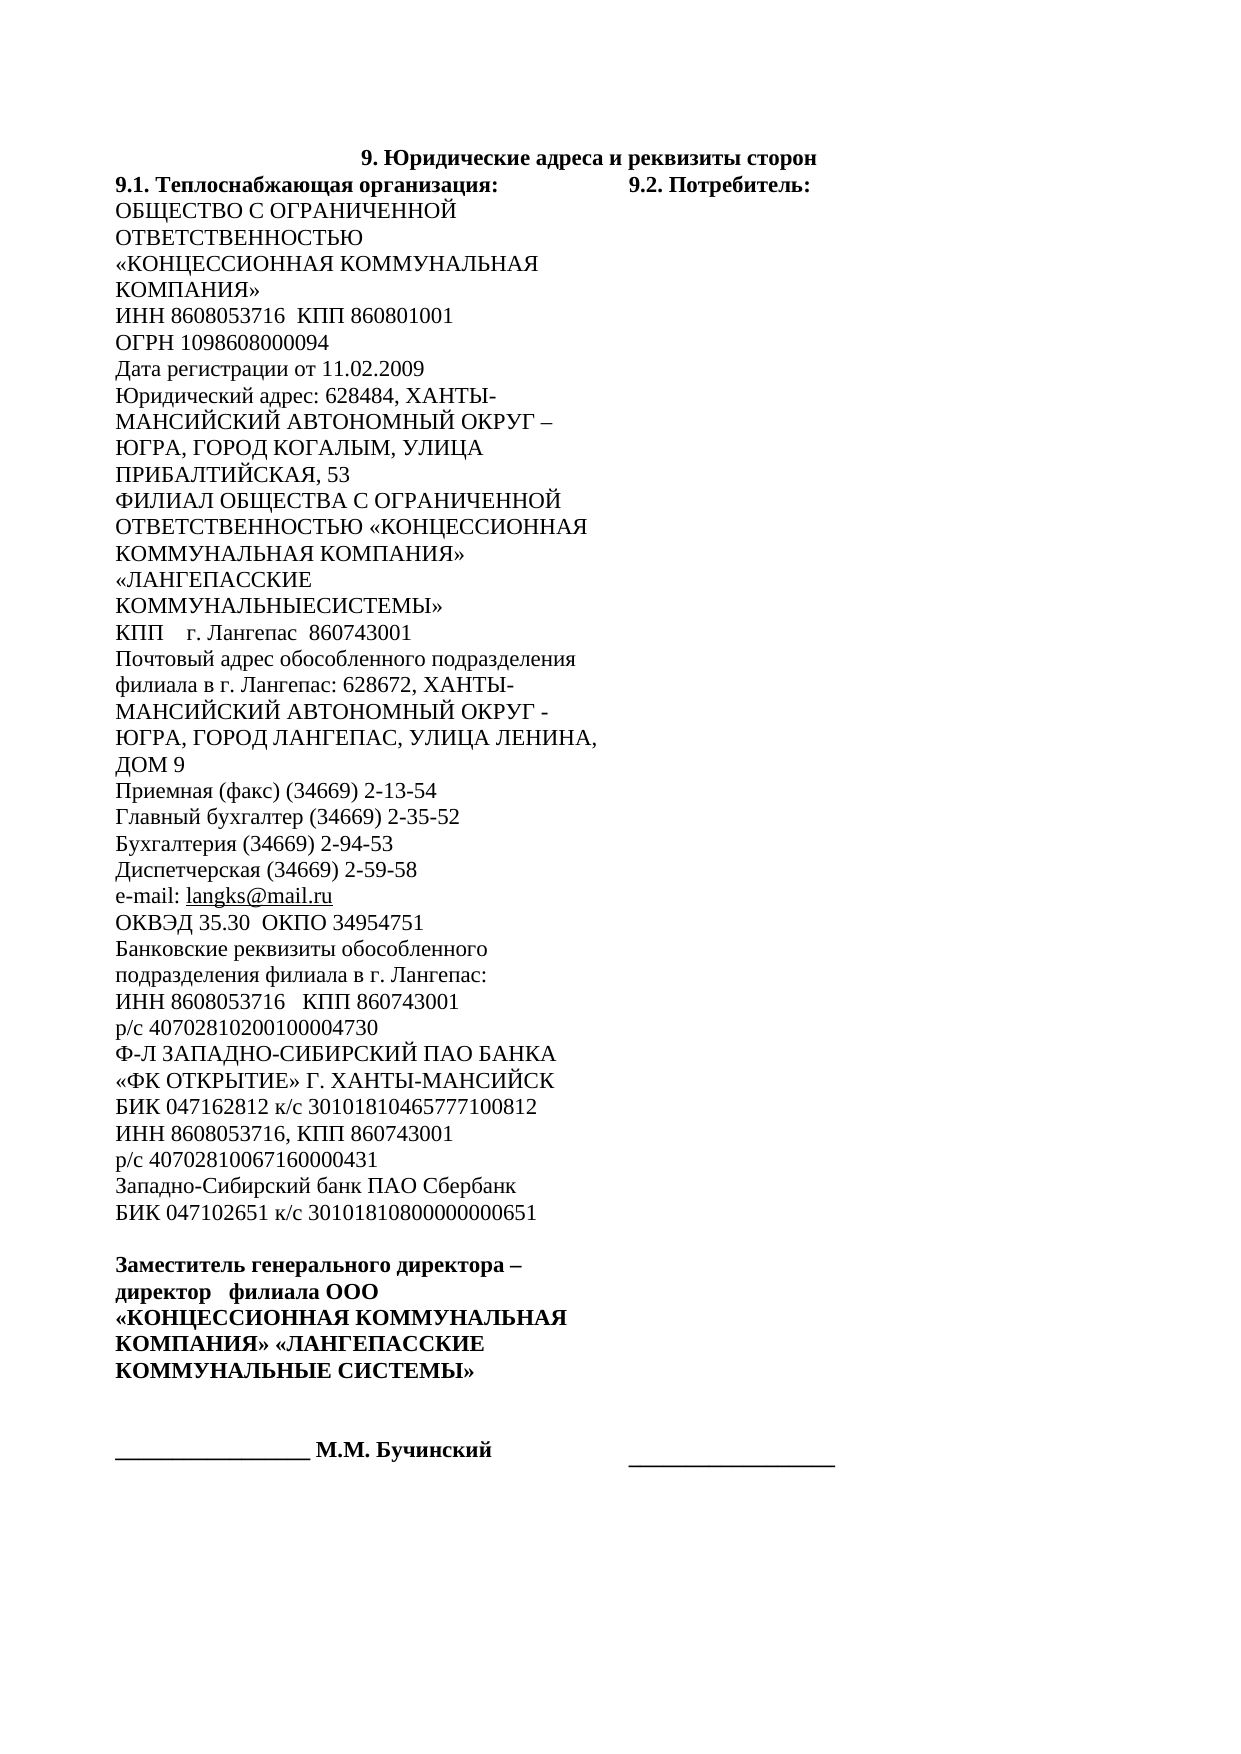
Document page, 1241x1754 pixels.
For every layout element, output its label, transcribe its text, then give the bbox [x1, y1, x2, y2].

table_header 9.1. Теплоснабжающая организация: ОБЩЕСТВО С ОГРАНИЧЕННОЙ ОТВЕТСТВЕННОСТЬЮ «КОНЦЕССИОННАЯ КОММУНАЛЬНАЯ КОМПАНИЯ» ИНН 8608053716 КПП 860801001 ОГРН 1098608000094 Дата регистрации от 11.02.2009 Юридический адрес: 628484, ХАНТЫ-МАНСИЙСКИЙ АВТОНОМНЫЙ ОКРУГ – ЮГРА, ГОРОД КОГАЛЫМ, УЛИЦА ПРИБАЛТИЙСКАЯ, 53 ФИЛИАЛ ОБЩЕСТВА С ОГРАНИЧЕННОЙ ОТВЕТСТВЕННОСТЬЮ «КОНЦЕССИОННАЯ КОММУНАЛЬНАЯ КОМПАНИЯ» «ЛАНГЕПАССКИЕ КОММУНАЛЬНЫЕСИСТЕМЫ» КПП г. Лангепас 860743001 Почтовый адрес обособленного подразделения филиала в г. Лангепас: 628672, ХАНТЫ-МАНСИЙСКИЙ АВТОНОМНЫЙ ОКРУГ - ЮГРА, ГОРОД ЛАНГЕПАС, УЛИЦА ЛЕНИНА, ДОМ 9 Приемная (факс) (34669) 2-13-54 Главный бухгалтер (34669) 2-35-52 Бухгалтерия (34669) 2-94-53 Диспетчерская (34669) 2-59-58 e-mail: langks@mail.ru ОКВЭД 35.30 ОКПО 34954751 Банковские реквизиты обособленного подразделения филиала в г. Лангепас: ИНН 8608053716 КПП 860743001 р/с 40702810200100004730 Ф-Л ЗАПАДНО-СИБИРСКИЙ ПАО БАНКА «ФК ОТКРЫТИЕ» Г. ХАНТЫ-МАНСИЙСК БИК 047162812 к/с 30101810465777100812 ИНН 8608053716, КПП 860743001 р/с 40702810067160000431 Западно-Сибирский банк ПАО Сбербанк БИК 047102651 к/с 30101810800000000651 Заместитель генерального директора – директор филиала ООО «КОНЦЕССИОННАЯ КОММУНАЛЬНАЯ КОМПАНИЯ» «ЛАНГЕПАССКИЕ КОММУНАЛЬНЫЕ СИСТЕМЫ» _________________ М.М. Бучинский [104, 171, 617, 1496]
text 9. Юридические адреса и реквизиты сторон [115, 144, 1063, 171]
table_header 9.2. Потребитель: __________________ [617, 171, 1104, 1496]
